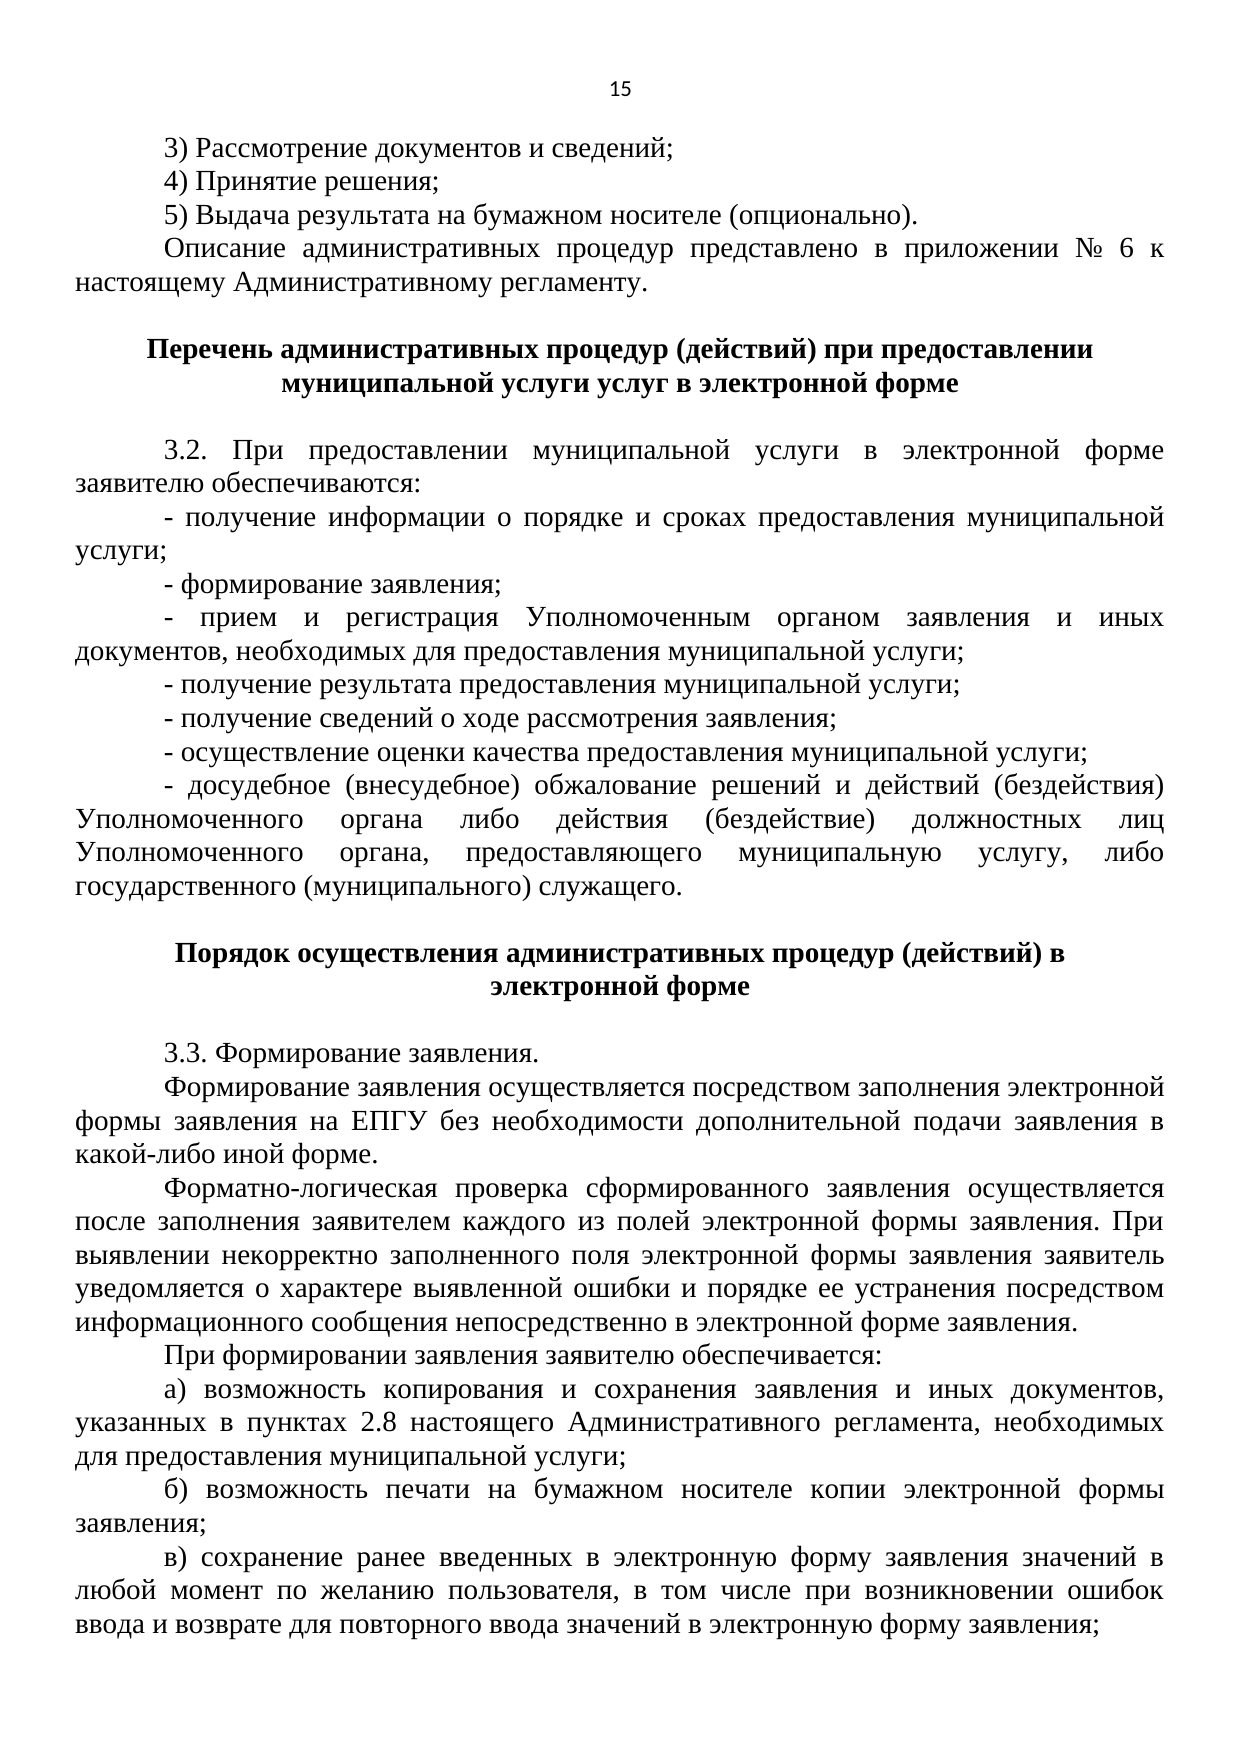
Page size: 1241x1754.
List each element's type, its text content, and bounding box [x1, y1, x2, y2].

text 3.2. При предоставлении муниципальной услуги в электронной форме заявителю обеспечиваются: [75, 432, 1165, 499]
text Формирование заявления осуществляется посредством заполнения электронной формы заявления на ЕПГУ без необходимости дополнительной подачи заявления в какой-либо иной форме. [75, 1069, 1165, 1170]
text 3.3. Формирование заявления. [75, 1036, 1165, 1069]
text - получение информации о порядке и сроках предоставления муниципальной услуги; [75, 499, 1165, 566]
text - получение сведений о ходе рассмотрения заявления; [75, 700, 1165, 734]
text Описание административных процедур представлено в приложении № 6 к настоящему Административному регламенту. [75, 231, 1165, 298]
text 3) Рассмотрение документов и сведений; [75, 130, 1165, 163]
text б) возможность печати на бумажном носителе копии электронной формы заявления; [75, 1472, 1165, 1539]
text Форматно-логическая проверка сформированного заявления осуществляется после заполнения заявителем каждого из полей электронной формы заявления. При выявлении некорректно заполненного поля электронной формы заявления заявитель уведомляется о характере выявленной ошибки и порядке ее устранения посредством информационного сообщения непосредственно в электронной форме заявления. [75, 1170, 1165, 1337]
text - получение результата предоставления муниципальной услуги; [75, 667, 1165, 700]
text в) сохранение ранее введенных в электронную форму заявления значений в любой момент по желанию пользователя, в том числе при возникновении ошибок ввода и возврате для повторного ввода значений в электронную форму заявления; [75, 1539, 1165, 1639]
text - досудебное (внесудебное) обжалование решений и действий (бездействия) Уполномоченного органа либо действия (бездействие) должностных лиц Уполномоченного органа, предоставляющего муниципальную услугу, либо государственного (муниципального) служащего. [75, 767, 1165, 901]
text - осуществление оценки качества предоставления муниципальной услуги; [75, 734, 1165, 767]
text - формирование заявления; [75, 566, 1165, 599]
text Порядок осуществления административных процедур (действий) в [75, 935, 1165, 968]
text 4) Принятие решения; [75, 163, 1165, 197]
text 5) Выдача результата на бумажном носителе (опционально). [75, 197, 1165, 231]
text При формировании заявления заявителю обеспечивается: [75, 1337, 1165, 1371]
text электронной форме [75, 968, 1165, 1002]
text - прием и регистрация Уполномоченным органом заявления и иных документов, необходимых для предоставления муниципальной услуги; [75, 599, 1165, 667]
text а) возможность копирования и сохранения заявления и иных документов, указанных в пунктах 2.8 настоящего Административного регламента, необходимых для предоставления муниципальной услуги; [75, 1371, 1165, 1472]
text Перечень административных процедур (действий) при предоставлении муниципальной услуги услуг в электронной форме [75, 331, 1165, 398]
